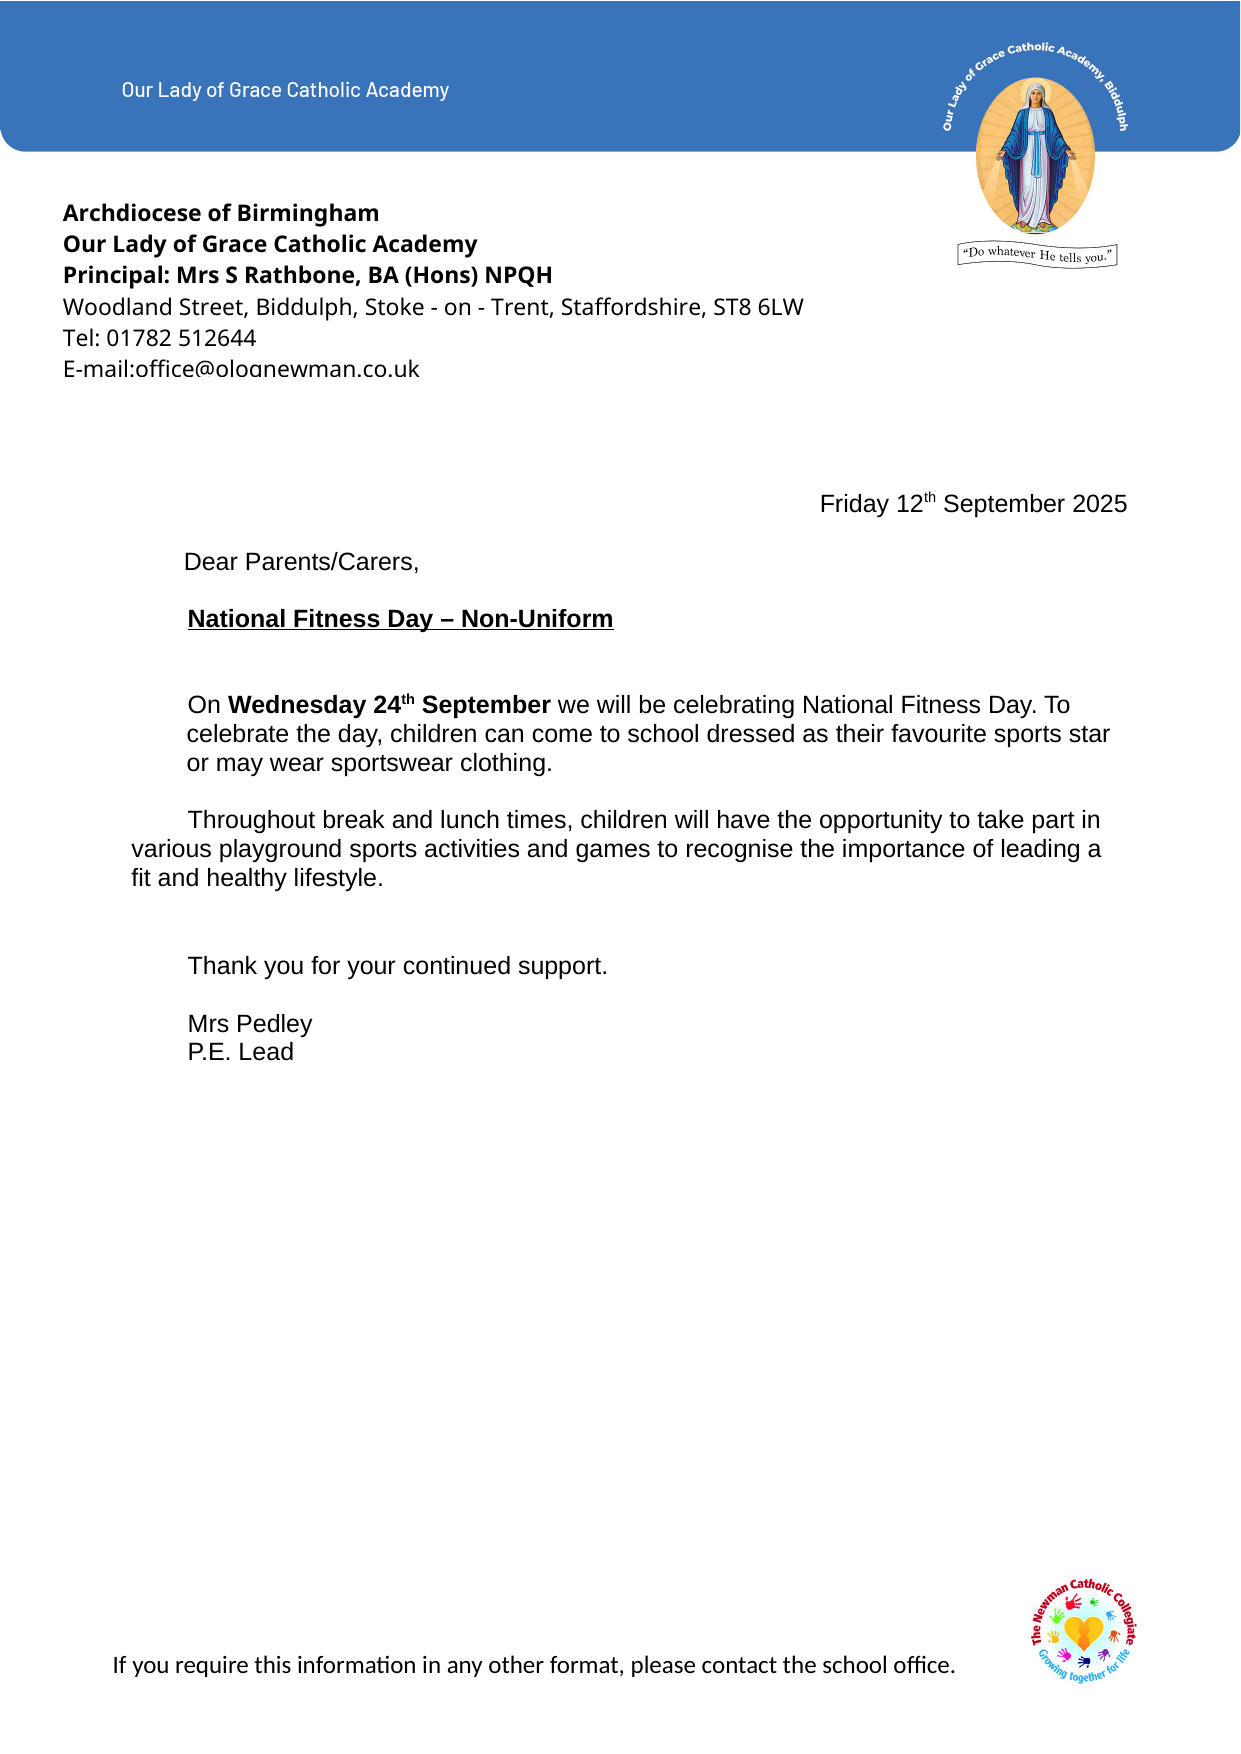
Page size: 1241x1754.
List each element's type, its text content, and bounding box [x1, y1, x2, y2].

picture [978, 1543, 1241, 1720]
subtitle Woodland Street, Biddulph, Stoke - on - Trent, Staffordshire, ST8 6LW [63, 291, 1053, 322]
subtitle E-mail:office@olognewman.co.uk [63, 353, 1053, 377]
text Mrs Pedley [131, 1008, 1128, 1037]
text Thank you for your continued support. [131, 951, 1128, 980]
text Friday 12th September 2025 [127, 489, 1128, 518]
subtitle Archdiocese of Birmingham [63, 197, 1053, 228]
text Throughout break and lunch times, children will have the opportunity to take part in various playground sports activities and games to recognise the importance of leading a fit and healthy lifestyle. [131, 806, 1128, 922]
subtitle Tel: 01782 512644 [63, 322, 1053, 353]
picture [0, 1, 1241, 296]
subtitle Principal: Mrs S Rathbone, BA (Hons) NPQH [63, 259, 1053, 291]
text Our Lady of Grace Catholic Academy [63, 228, 1053, 259]
text National Fitness Day – Non-Uniform [131, 604, 1128, 633]
text On Wednesday 24th September we will be celebrating National Fitness Day. To celebrate the day, children can come to school dressed as their favourite sports star or may wear sportswear clothing. [186, 691, 1128, 777]
text Dear Parents/Carers, [112, 547, 1128, 576]
text P.E. Lead [131, 1037, 1128, 1066]
